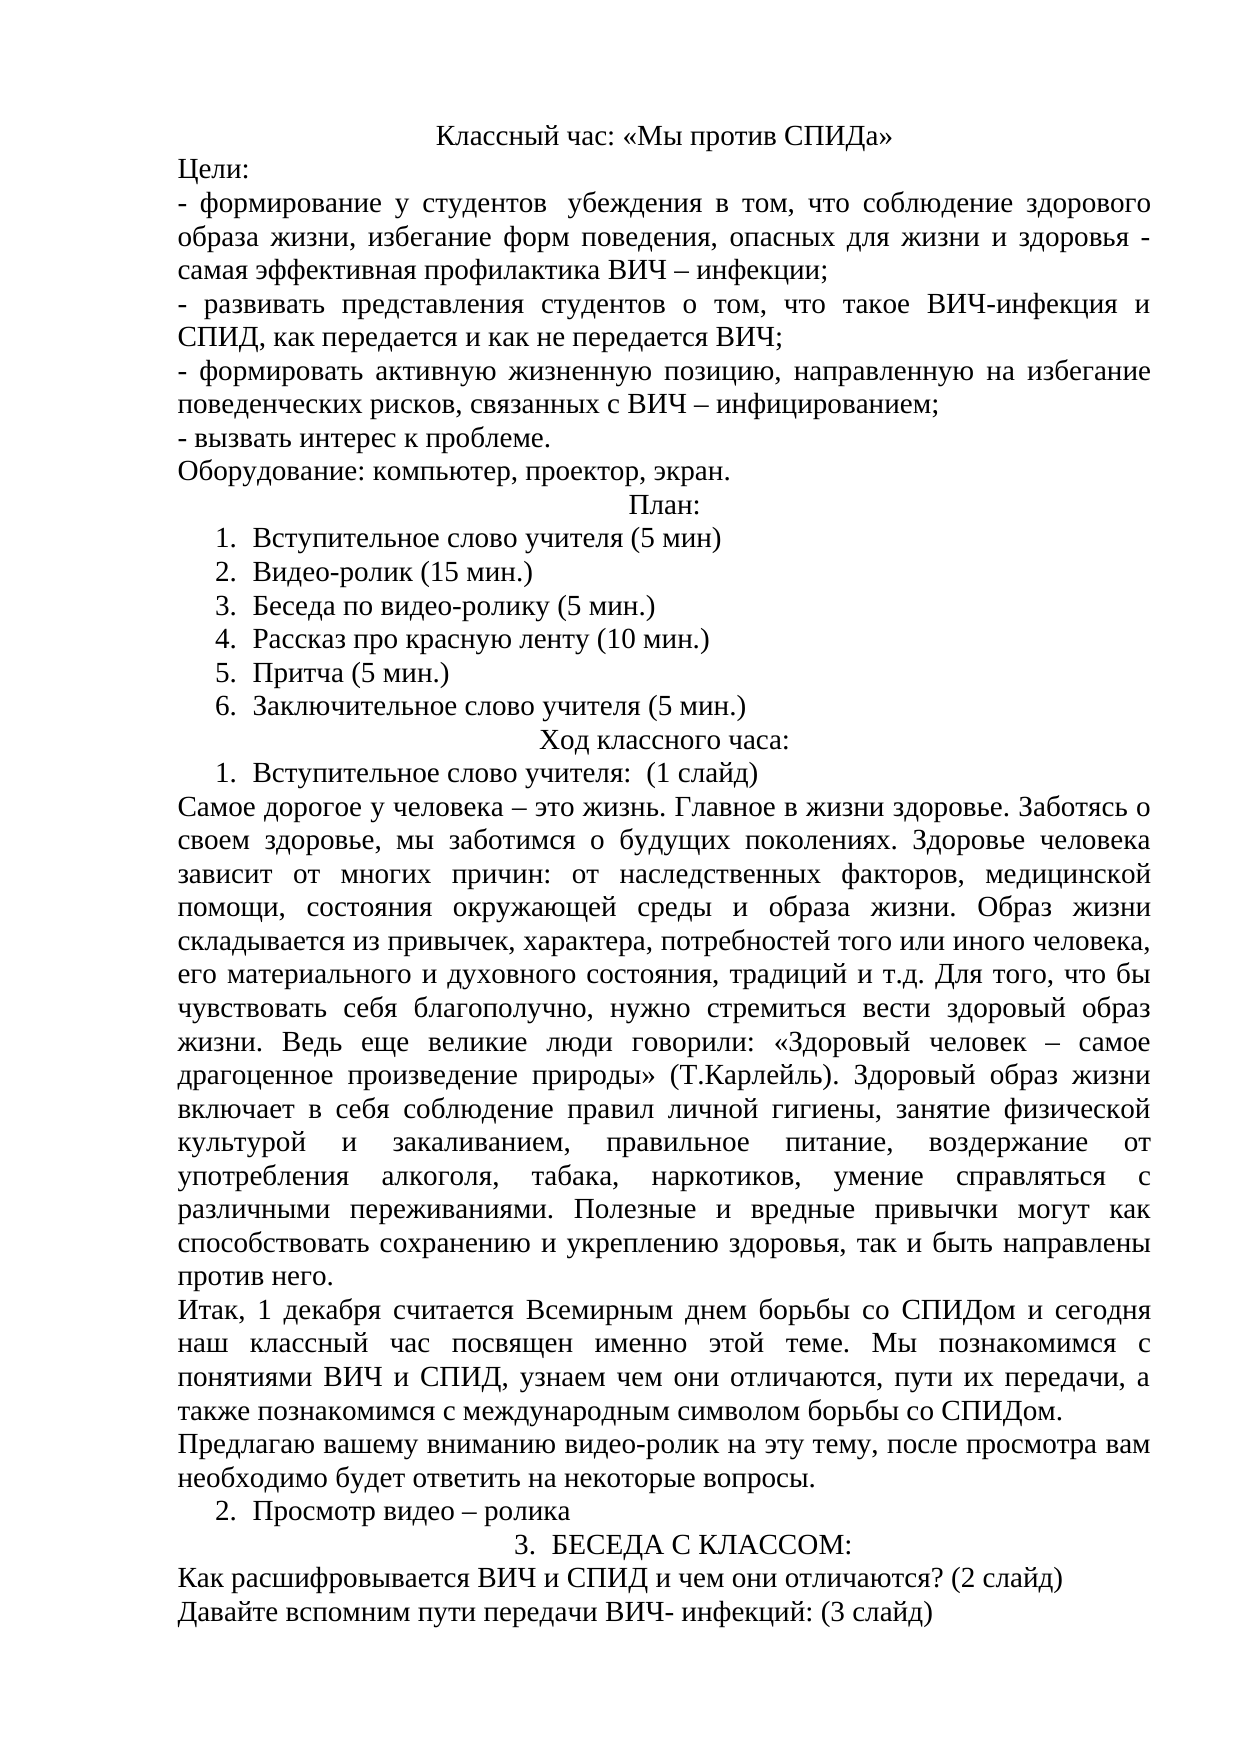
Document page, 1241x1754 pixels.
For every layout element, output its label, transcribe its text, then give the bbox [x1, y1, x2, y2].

list БЕСЕДА С КЛАССОМ: [215, 1527, 1152, 1560]
text - вызвать интерес к проблеме. [177, 420, 1152, 453]
text План: [177, 487, 1152, 521]
list Вступительное слово учителя (5 мин) [215, 521, 1152, 554]
list Видео-ролик (15 мин.) [215, 554, 1152, 588]
list Заключительное слово учителя (5 мин.) [215, 688, 1152, 722]
text Классный час: «Мы против СПИДа» [177, 118, 1152, 152]
text Давайте вспомним пути передачи ВИЧ- инфекций: (3 слайд) [177, 1594, 1152, 1627]
text - формирование у студентов убеждения в том, что соблюдение здорового образа жизни, избегание форм поведения, опасных для жизни и здоровья - самая эффективная профилактика ВИЧ – инфекции; [177, 185, 1152, 286]
text Предлагаю вашему вниманию видео-ролик на эту тему, после просмотра вам необходимо будет ответить на некоторые вопросы. [177, 1426, 1152, 1493]
list Рассказ про красную ленту (10 мин.) [215, 621, 1152, 655]
list Вступительное слово учителя: (1 слайд) [215, 755, 1152, 789]
text - формировать активную жизненную позицию, направленную на избегание поведенческих рисков, связанных с ВИЧ – инфицированием; [177, 353, 1152, 420]
text Оборудование: компьютер, проектор, экран. [177, 453, 1152, 487]
list Притча (5 мин.) [215, 655, 1152, 688]
text Самое дорогое у человека – это жизнь. Главное в жизни здоровье. Заботясь о своем здоровье, мы заботимся о будущих поколениях. Здоровье человека зависит от многих причин: от наследственных факторов, медицинской помощи, состояния окружающей среды и образа жизни. Образ жизни складывается из привычек, характера, потребностей того или иного человека, его материального и духовного состояния, традиций и т.д. Для того, что бы чувствовать себя благополучно, нужно стремиться вести здоровый образ жизни. Ведь еще великие люди говорили: «Здоровый человек – самое драгоценное произведение природы» (Т.Карлейль). Здоровый образ жизни включает в себя соблюдение правил личной гигиены, занятие физической культурой и закаливанием, правильное питание, воздержание от употребления алкоголя, табака, наркотиков, умение справляться с различными переживаниями. Полезные и вредные привычки могут как способствовать сохранению и укреплению здоровья, так и быть направлены против него. [177, 789, 1152, 1292]
list Просмотр видео – ролика [215, 1493, 1152, 1527]
text Как расшифровывается ВИЧ и СПИД и чем они отличаются? (2 слайд) [177, 1560, 1152, 1594]
list Беседа по видео-ролику (5 мин.) [215, 588, 1152, 621]
text Итак, 1 декабря считается Всемирным днем борьбы со СПИДом и сегодня наш классный час посвящен именно этой теме. Мы познакомимся с понятиями ВИЧ и СПИД, узнаем чем они отличаются, пути их передачи, а также познакомимся с международным символом борьбы со СПИДом. [177, 1292, 1152, 1426]
text Цели: [177, 152, 1152, 185]
text Ход классного часа: [177, 722, 1152, 755]
text - развивать представления студентов о том, что такое ВИЧ-инфекция и СПИД, как передается и как не передается ВИЧ; [177, 286, 1152, 353]
